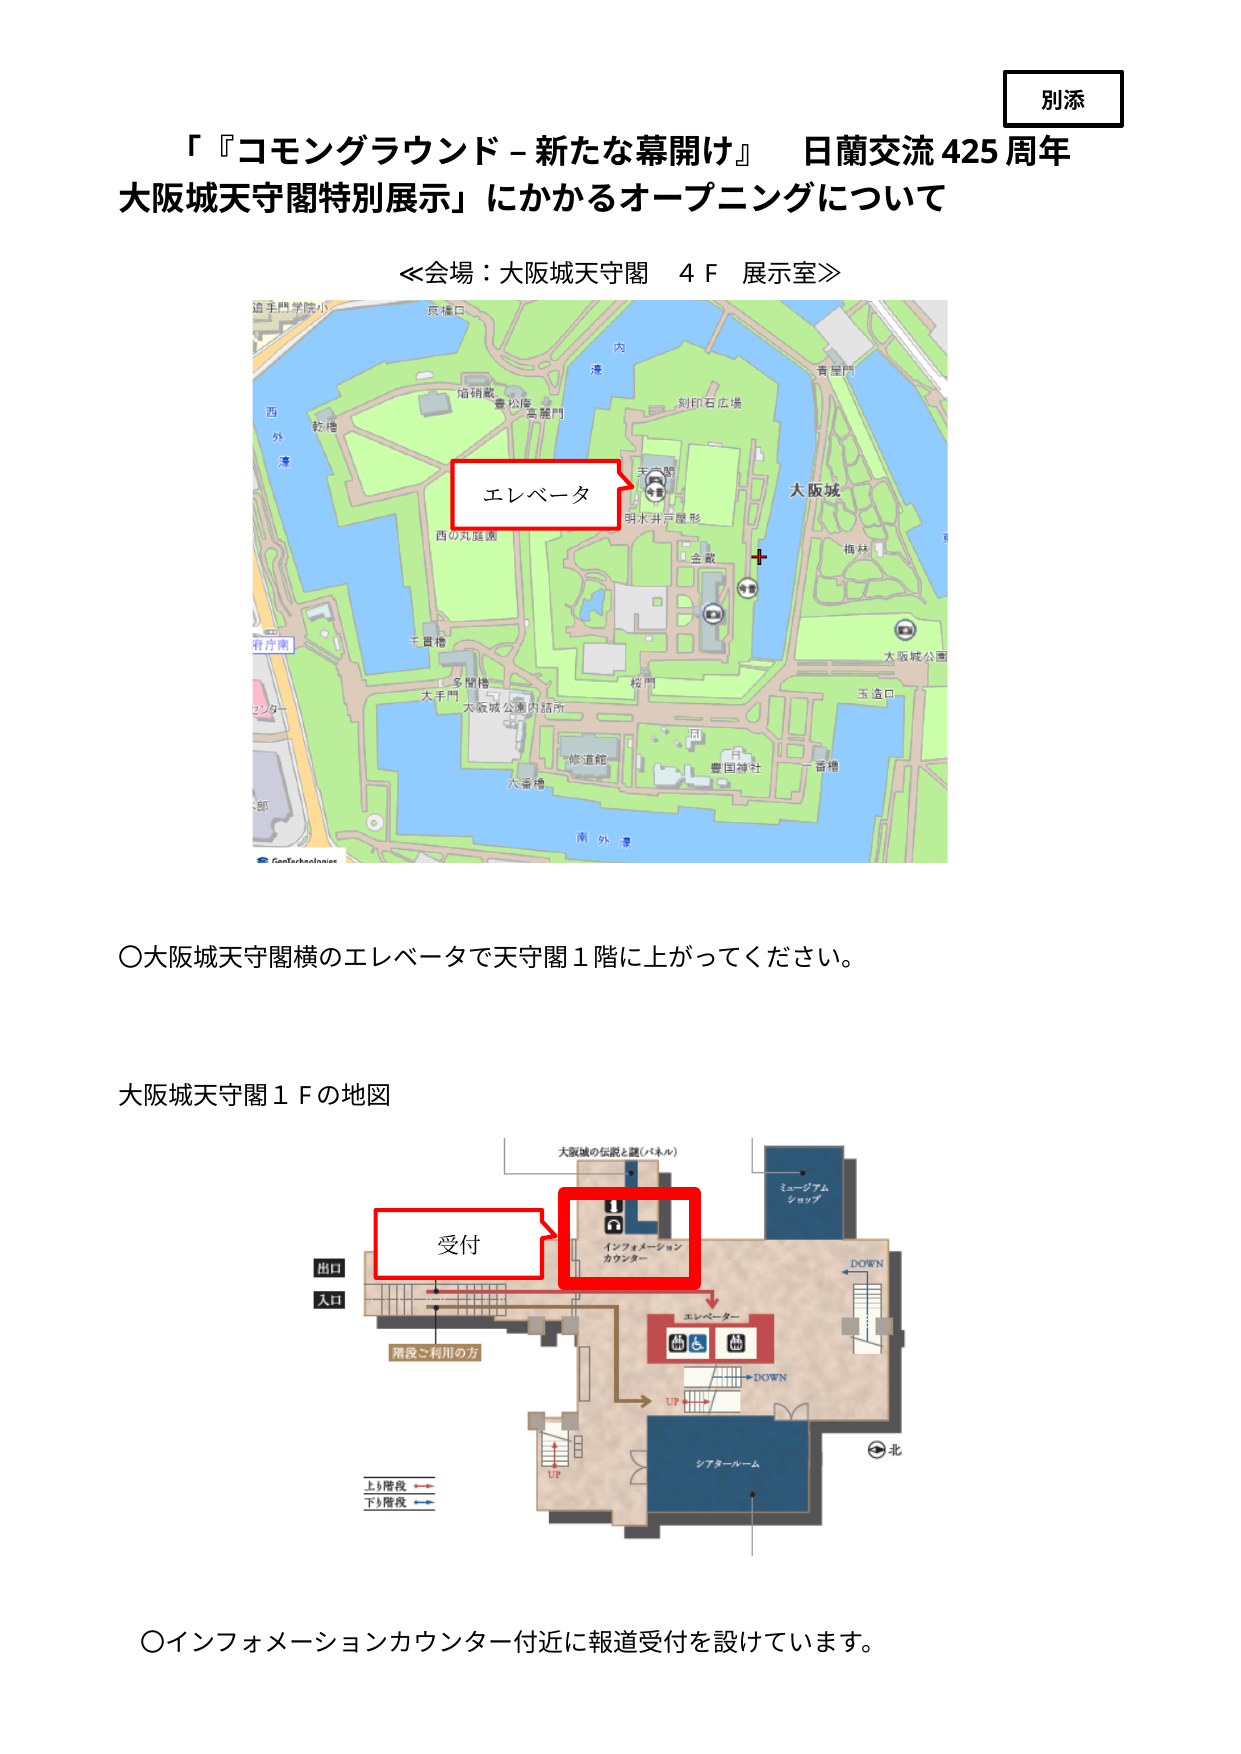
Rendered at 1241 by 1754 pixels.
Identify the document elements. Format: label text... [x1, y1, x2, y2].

text ≪会場：大阪城天守閣 ４F 展示室≫ [118, 253, 1122, 290]
text 大阪城天守閣特別展示」にかかるオープニングについて [118, 171, 1122, 219]
picture [252, 300, 948, 863]
text 〇インフォメーションカウンター付近に報道受付を設けています。 [140, 1623, 1122, 1659]
text 〇大阪城天守閣横のエレベータで天守閣１階に上がってください。 [118, 937, 1122, 973]
text 「『コモングラウンド – 新たな幕開け』 日蘭交流425周年 [118, 134, 1122, 171]
text 大阪城天守閣１Fの地図 [118, 1075, 1122, 1112]
picture [285, 1138, 967, 1556]
